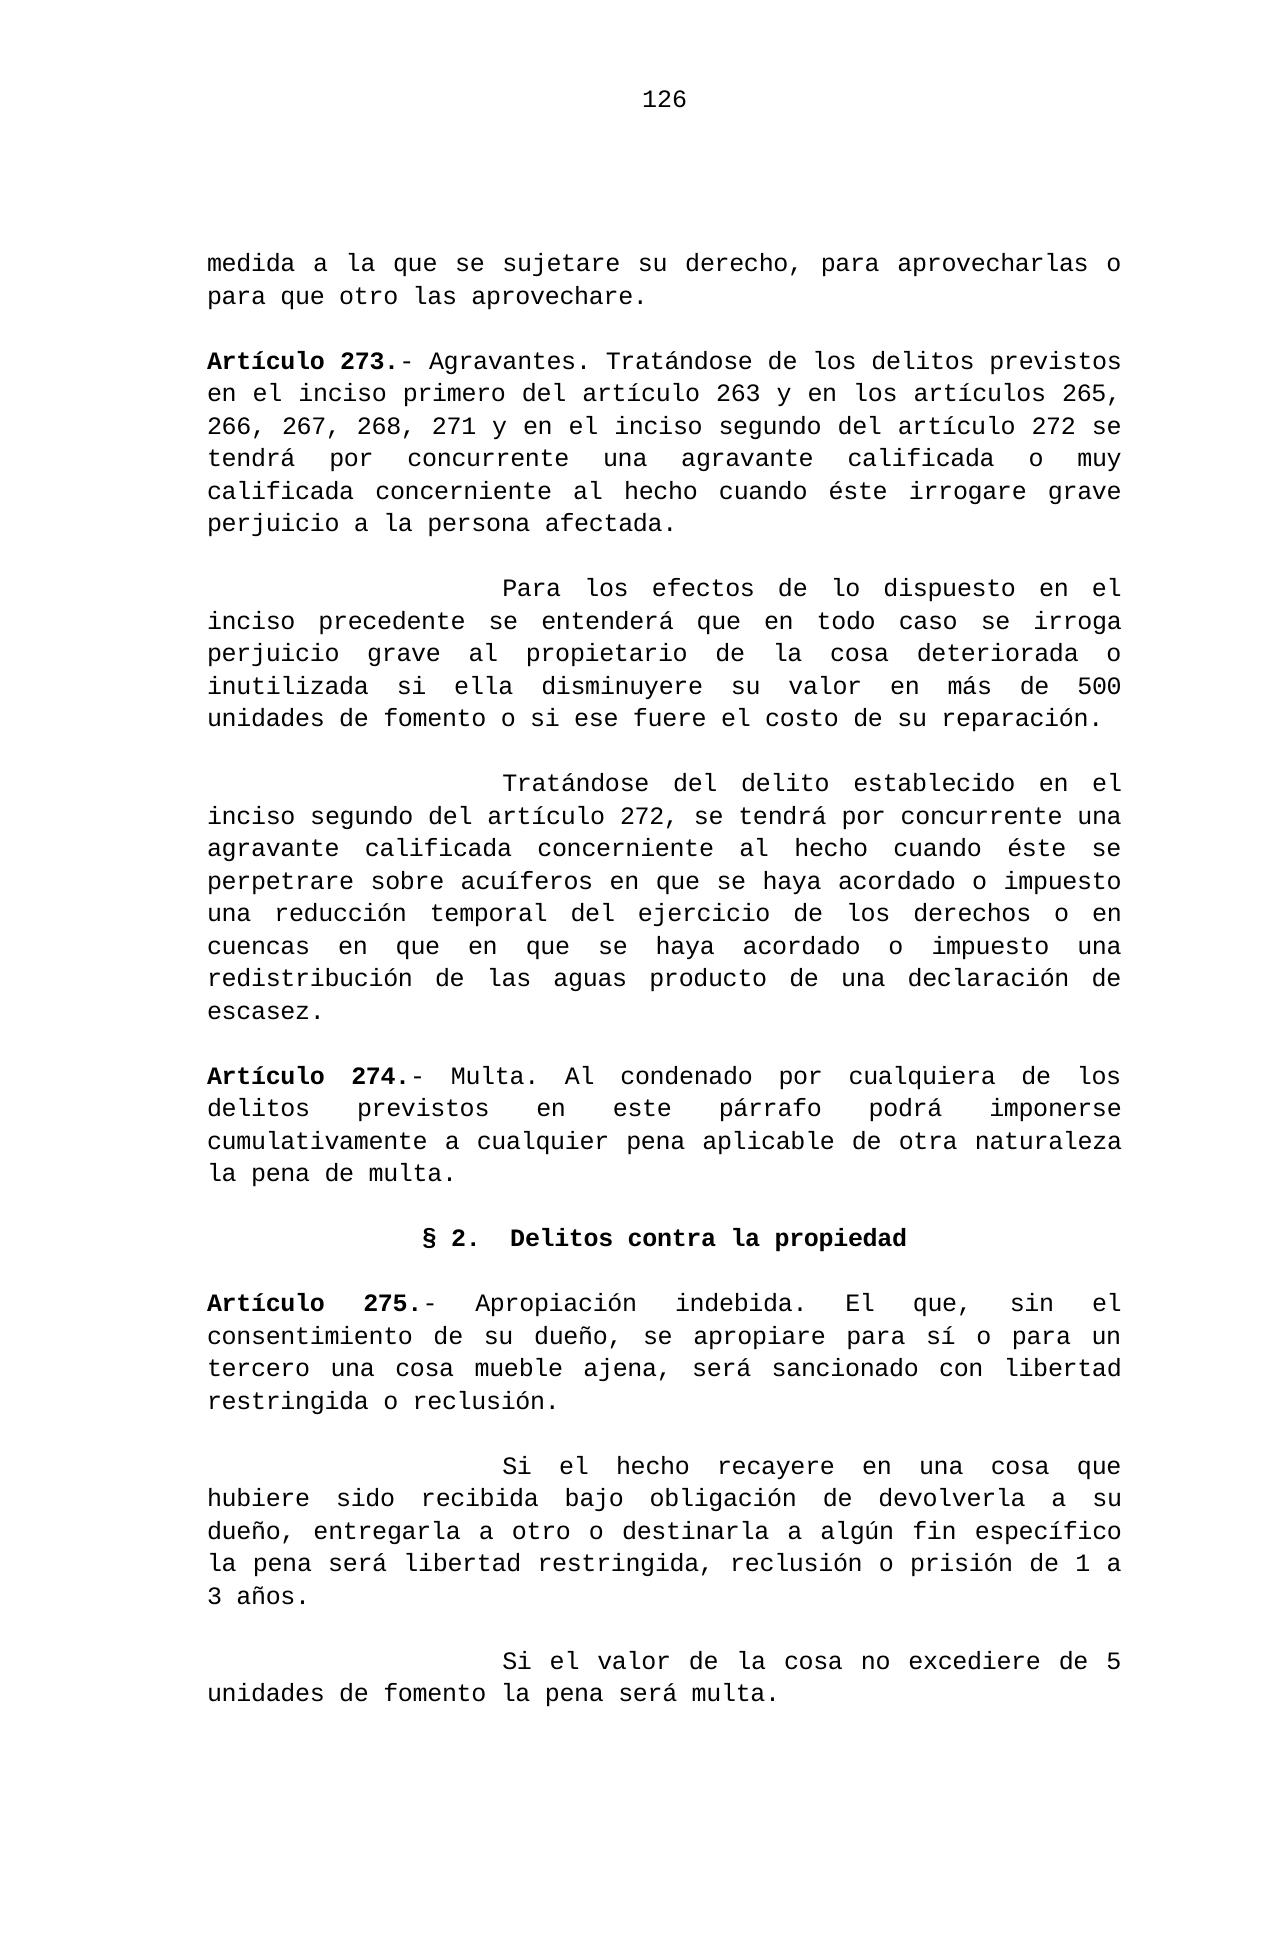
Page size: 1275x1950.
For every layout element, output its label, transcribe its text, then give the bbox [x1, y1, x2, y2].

text Artículo 274.- Multa. Al condenado por cualquiera de los delitos previstos en este párrafo podrá imponerse cumulativamente a cualquier pena aplicable de otra naturaleza la pena de multa. [207, 1063, 1122, 1189]
list § 2. Delitos contra la propiedad [207, 1226, 1122, 1254]
text Si el hecho recayere en una cosa que hubiere sido recibida bajo obligación de devolverla a su dueño, entregarla a otro o destinarla a algún fin específico la pena será libertad restringida, reclusión o prisión de 1 a 3 años. [207, 1453, 1122, 1612]
text Artículo 275.- Apropiación indebida. El que, sin el consentimiento de su dueño, se apropiare para sí o para un tercero una cosa mueble ajena, será sancionado con libertad restringida o reclusión. [207, 1291, 1122, 1417]
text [207, 251, 1122, 312]
text Si el valor de la cosa no excediere de 5 unidades de fomento la pena será multa. [207, 1648, 1122, 1709]
text Artículo 273.- Agravantes. Tratándose de los delitos previstos en el inciso primero del artículo 263 y en los artículos 265, 266, 267, 268, 271 y en el inciso segundo del artículo 272 se tendrá por concurrente una agravante calificada o muy calificada concerniente al hecho cuando éste irrogare grave perjuicio a la persona afectada. [207, 348, 1122, 539]
text Tratándose del delito establecido en el inciso segundo del artículo 272, se tendrá por concurrente una agravante calificada concerniente al hecho cuando éste se perpetrare sobre acuíferos en que se haya acordado o impuesto una reducción temporal del ejercicio de los derechos o en cuencas en que en que se haya acordado o impuesto una redistribución de las aguas producto de una declaración de escasez. [207, 771, 1122, 1027]
text Para los efectos de lo dispuesto en el inciso precedente se entenderá que en todo caso se irroga perjuicio grave al propietario de la cosa deteriorada o inutilizada si ella disminuyere su valor en más de 500 unidades de fomento o si ese fuere el costo de su reparación. [207, 576, 1122, 734]
